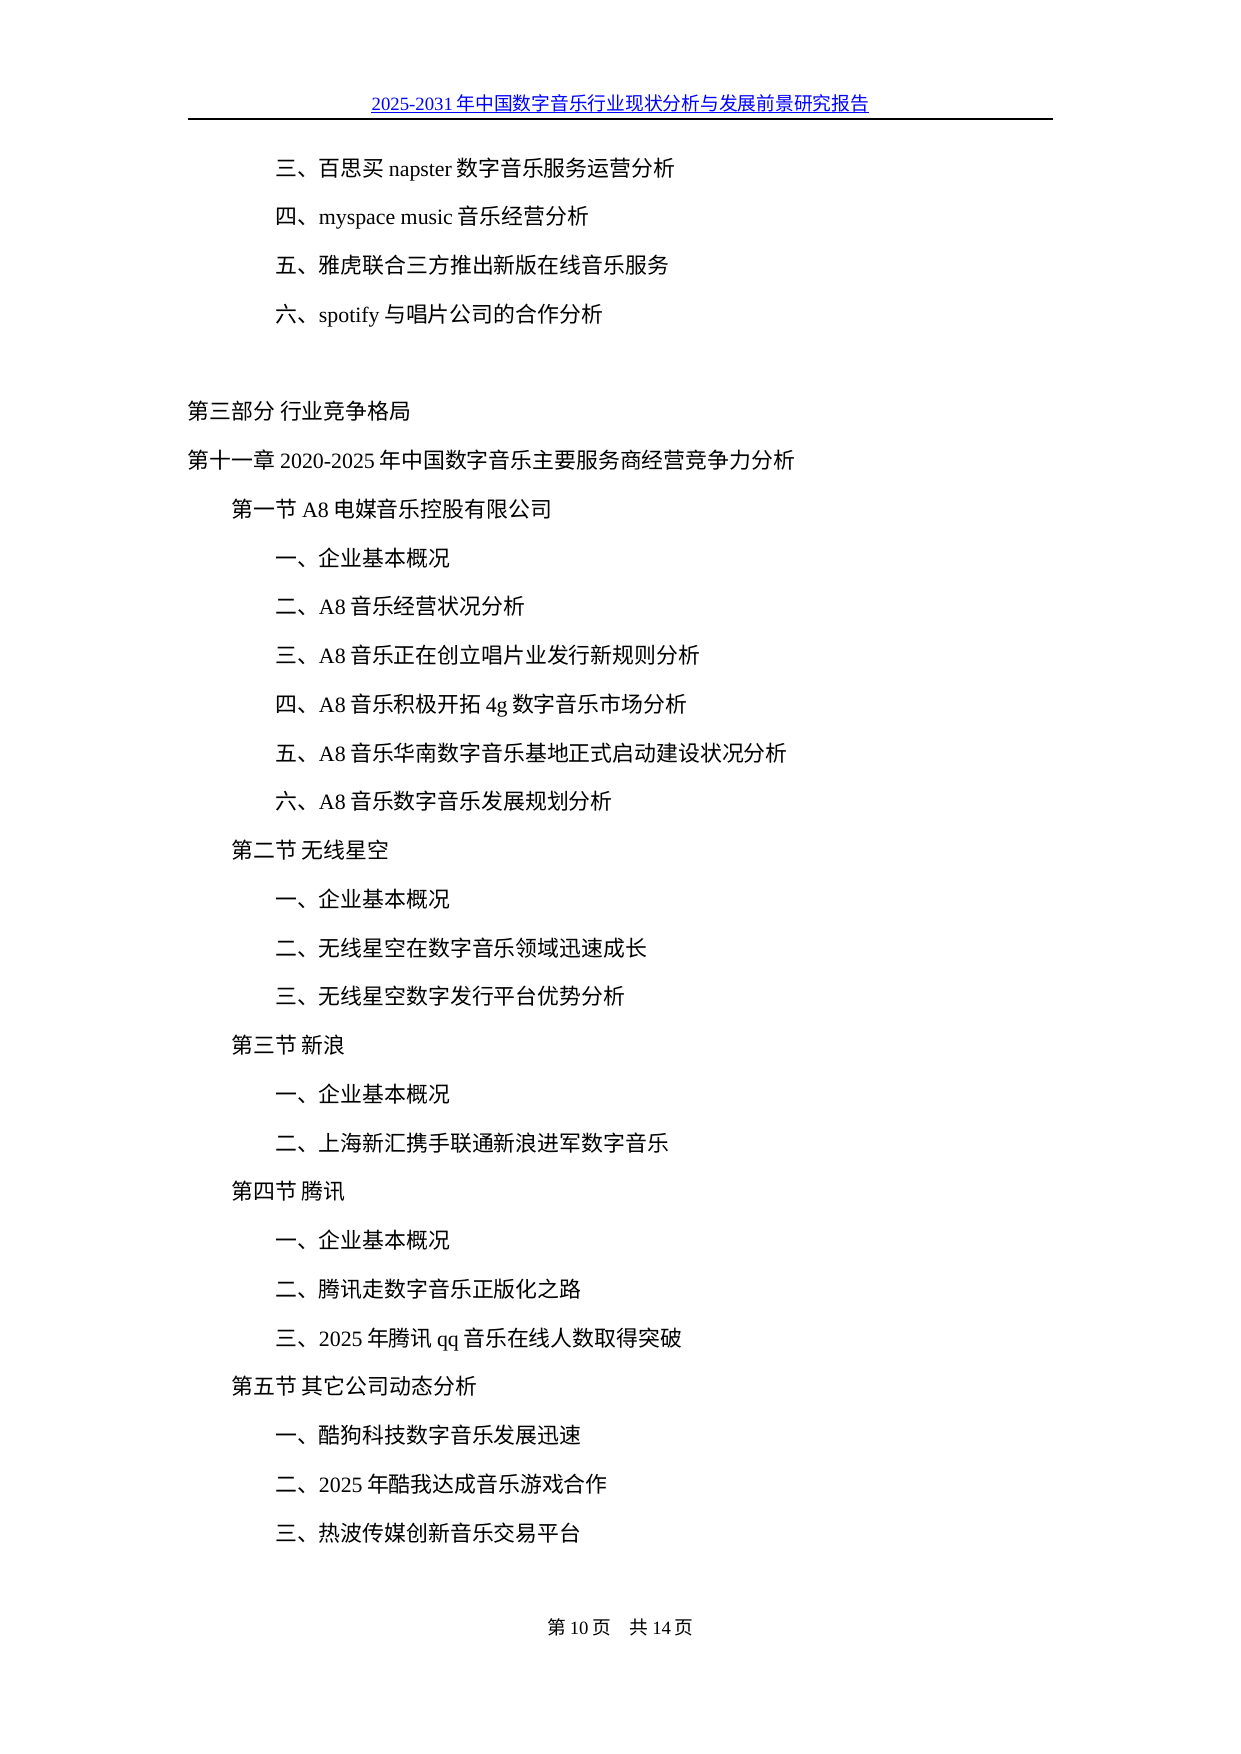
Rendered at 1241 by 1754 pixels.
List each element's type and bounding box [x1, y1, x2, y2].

text [187, 150, 1053, 1548]
